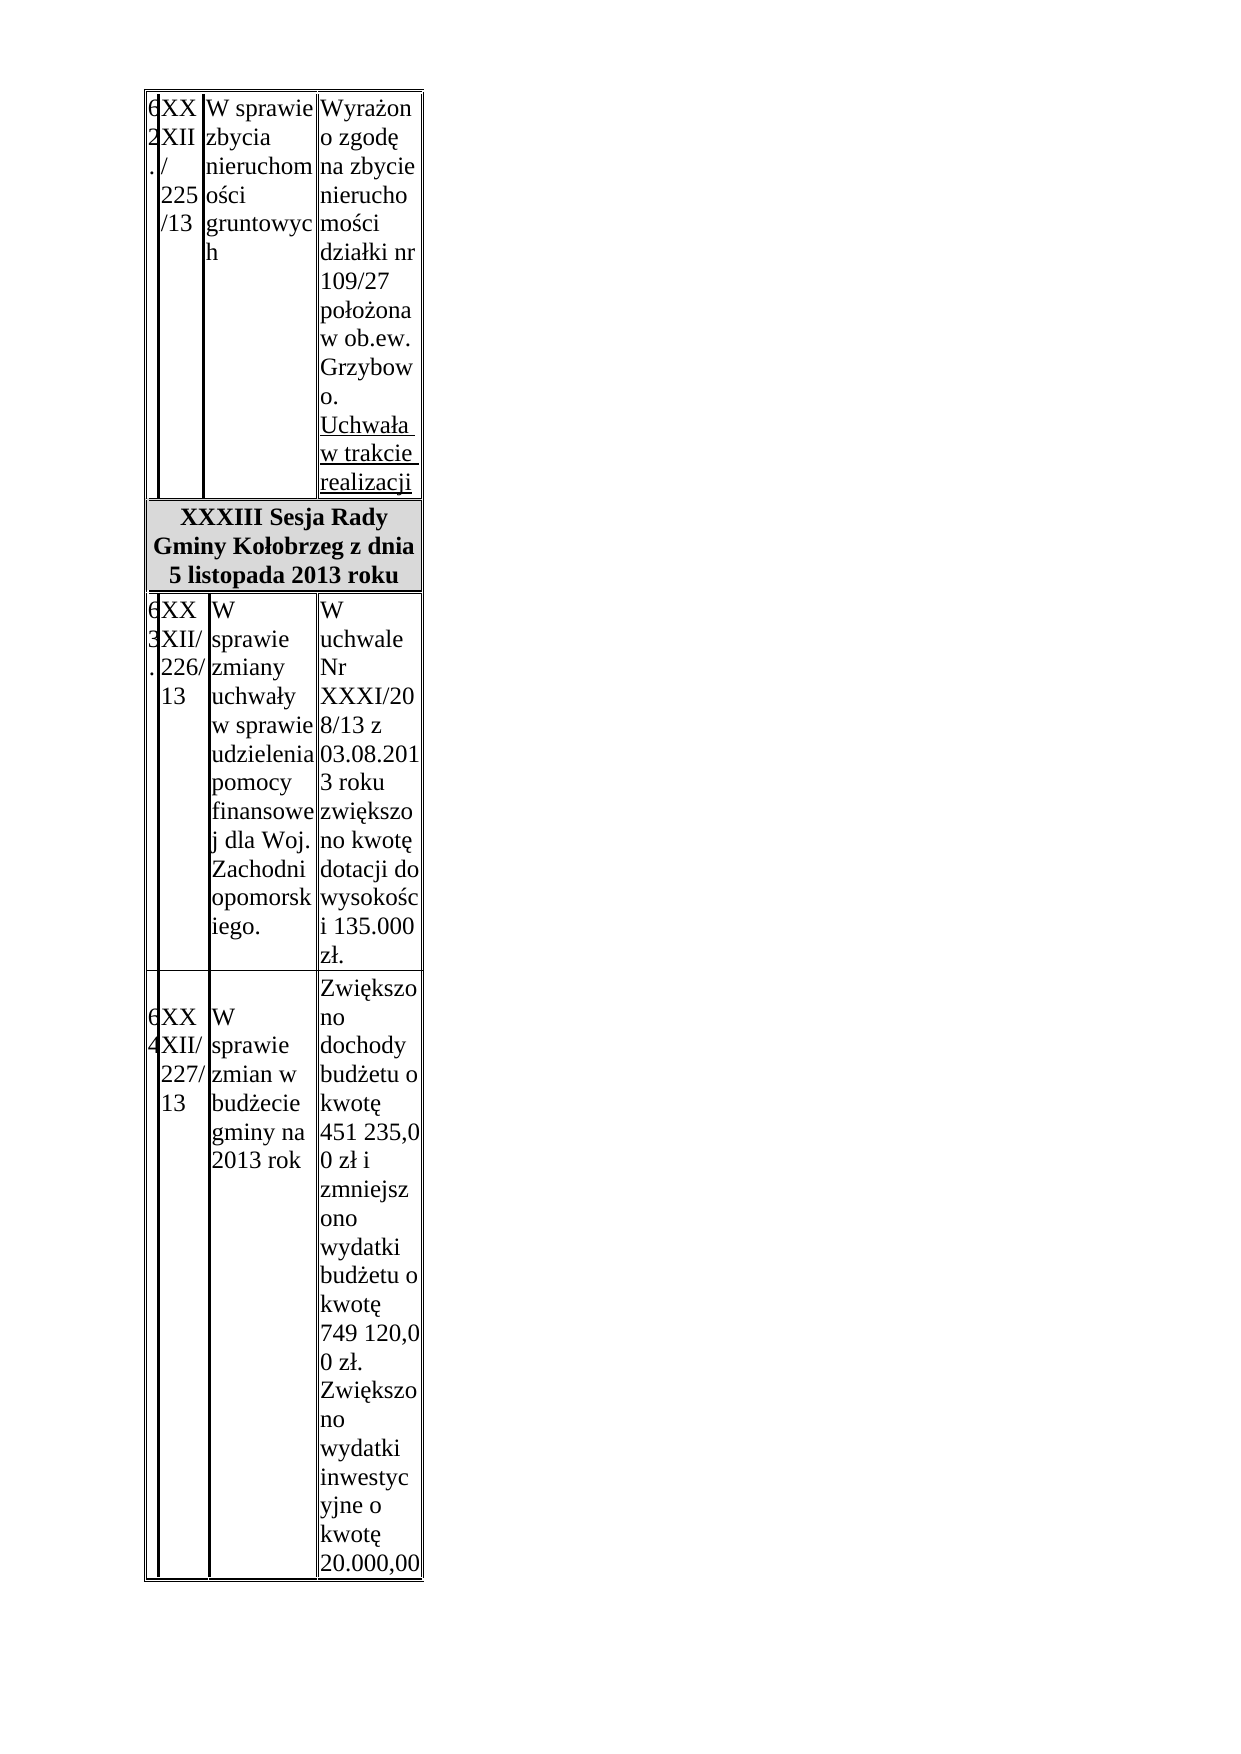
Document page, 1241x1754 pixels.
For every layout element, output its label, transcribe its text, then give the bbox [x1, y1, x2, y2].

table_cell XXXII/227/13 [158, 971, 209, 1578]
table_cell W sprawie zbycia nieruchomości gruntowych [203, 92, 318, 497]
table_cell XXXIII Sesja Rady Gminy Kołobrzeg z dnia 5 listopada 2013 roku [147, 498, 421, 590]
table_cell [209, 971, 318, 1578]
table_cell XXXII/225/13 [158, 92, 203, 497]
table_cell W uchwale Nr XXXI/208/13 z 03.08.2013 roku zwiększono kwotę dotacji do wysokości 135.000 zł. [319, 594, 421, 970]
table_cell Wyrażono zgodę na zbycie nieruchomości działki nr 109/27 położona w ob.ew. Grzybowo. Uchwała w trakcie realizacji [318, 92, 422, 497]
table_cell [318, 971, 422, 1578]
table_cell W sprawie zmiany uchwały w sprawie udzielenia pomocy finansowej dla Woj. Zachodniopomorskiego. [211, 594, 316, 970]
table_cell XXXII/226/13 [160, 594, 208, 970]
